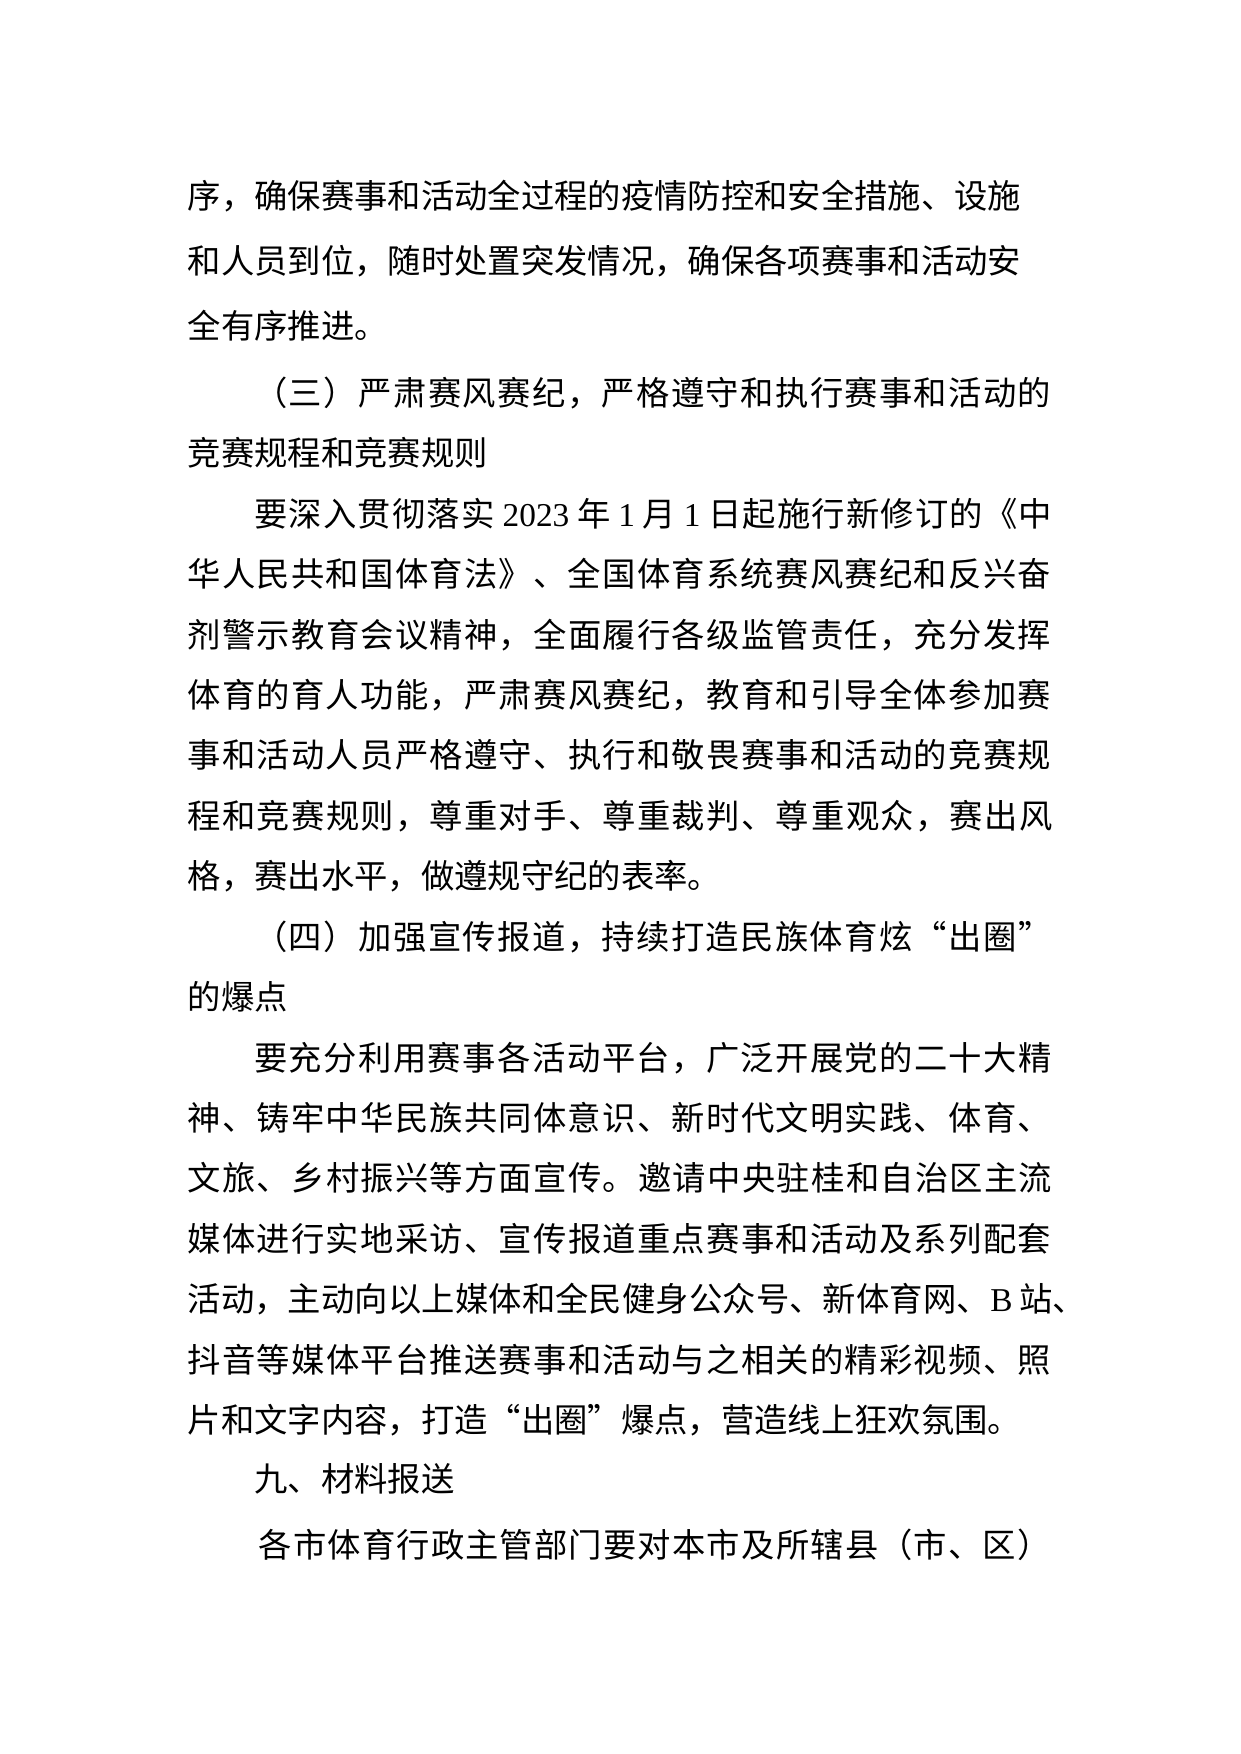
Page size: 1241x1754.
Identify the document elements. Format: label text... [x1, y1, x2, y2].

text （三）严肃赛风赛纪，严格遵守和执行赛事和活动的竞赛规程和竞赛规则 [187, 357, 1053, 478]
text 要充分利用赛事各活动平台，广泛开展党的二十大精神、铸牢中华民族共同体意识、新时代文明实践、体育、文旅、乡村振兴等方面宣传。邀请中央驻桂和自治区主流媒体进行实地采访、宣传报道重点赛事和活动及系列配套活动，主动向以上媒体和全民健身公众号、新体育网、B站、抖音等媒体平台推送赛事和活动与之相关的精彩视频、照片和文字内容，打造“出圈”爆点，营造线上狂欢氛围。 [187, 1022, 1053, 1444]
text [187, 1509, 1053, 1570]
text （四）加强宣传报道，持续打造民族体育炫“出圈”的爆点 [187, 901, 1053, 1022]
text 要深入贯彻落实2023年1月1日起施行新修订的《中华人民共和国体育法》、全国体育系统赛风赛纪和反兴奋剂警示教育会议精神，全面履行各级监管责任，充分发挥体育的育人功能，严肃赛风赛纪，教育和引导全体参加赛事和活动人员严格遵守、执行和敬畏赛事和活动的竞赛规程和竞赛规则，尊重对手、尊重裁判、尊重观众，赛出风格，赛出水平，做遵规守纪的表率。 [187, 478, 1053, 901]
text 九、材料报送 [187, 1444, 1053, 1509]
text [187, 162, 1053, 357]
